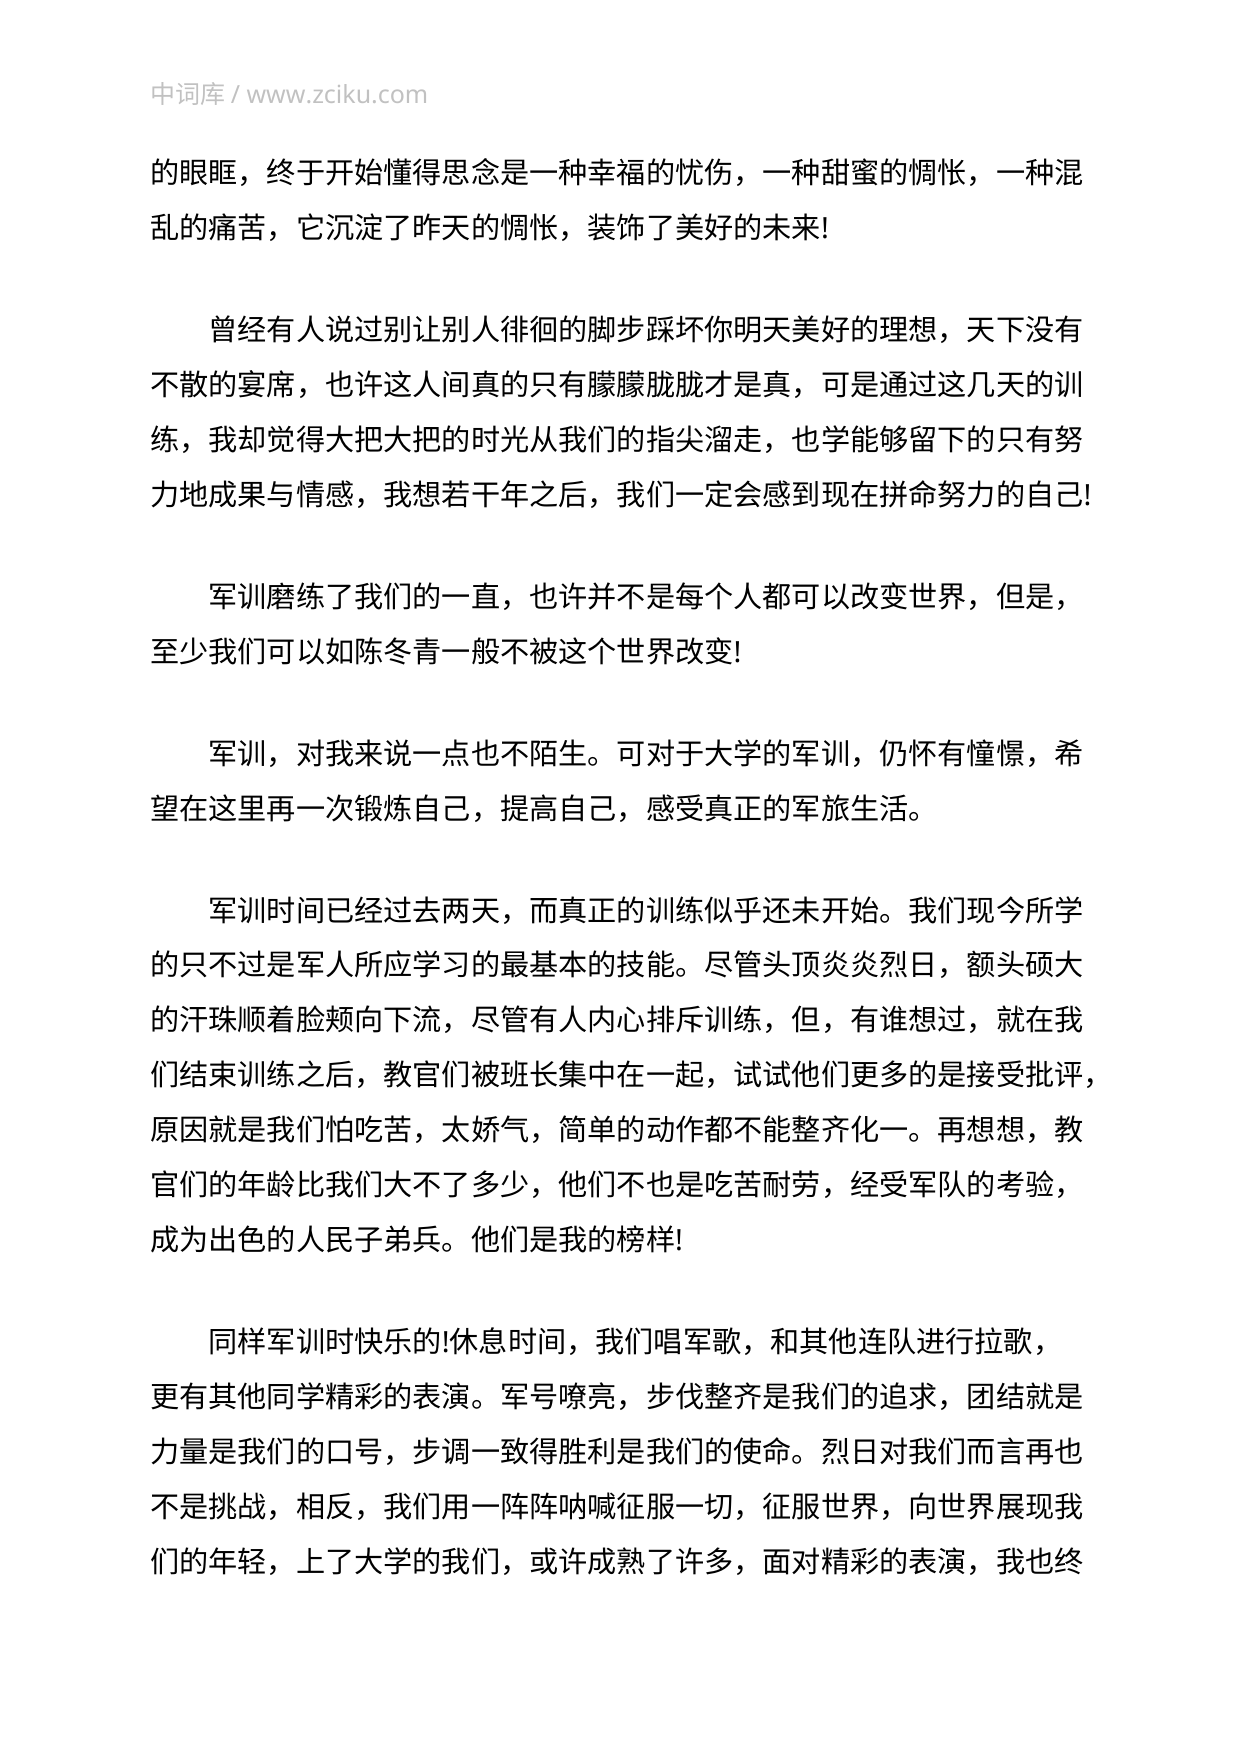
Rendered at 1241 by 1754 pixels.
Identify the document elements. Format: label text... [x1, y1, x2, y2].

text 军训磨练了我们的一直，也许并不是每个人都可以改变世界，但是，至少我们可以如陈冬青一般不被这个世界改变! [150, 573, 1090, 671]
text 军训时间已经过去两天，而真正的训练似乎还未开始。我们现今所学的只不过是军人所应学习的最基本的技能。尽管头顶炎炎烈日，额头硕大的汗珠顺着脸颊向下流，尽管有人内心排斥训练，但，有谁想过，就在我们结束训练之后，教官们被班长集中在一起，试试他们更多的是接受批评，原因就是我们怕吃苦，太娇气，简单的动作都不能整齐化一。再想想，教官们的年龄比我们大不了多少，他们不也是吃苦耐劳，经受军队的考验，成为出色的人民子弟兵。他们是我的榜样! [150, 887, 1090, 1259]
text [150, 1318, 1090, 1580]
text 曾经有人说过别让别人徘徊的脚步踩坏你明天美好的理想，天下没有不散的宴席，也许这人间真的只有朦朦胧胧才是真，可是通过这几天的训练，我却觉得大把大把的时光从我们的指尖溜走，也学能够留下的只有努力地成果与情感，我想若干年之后，我们一定会感到现在拼命努力的自己! [150, 307, 1090, 514]
text 军训，对我来说一点也不陌生。可对于大学的军训，仍怀有憧憬，希望在这里再一次锻炼自己，提高自己，感受真正的军旅生活。 [150, 730, 1090, 828]
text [150, 150, 1090, 247]
